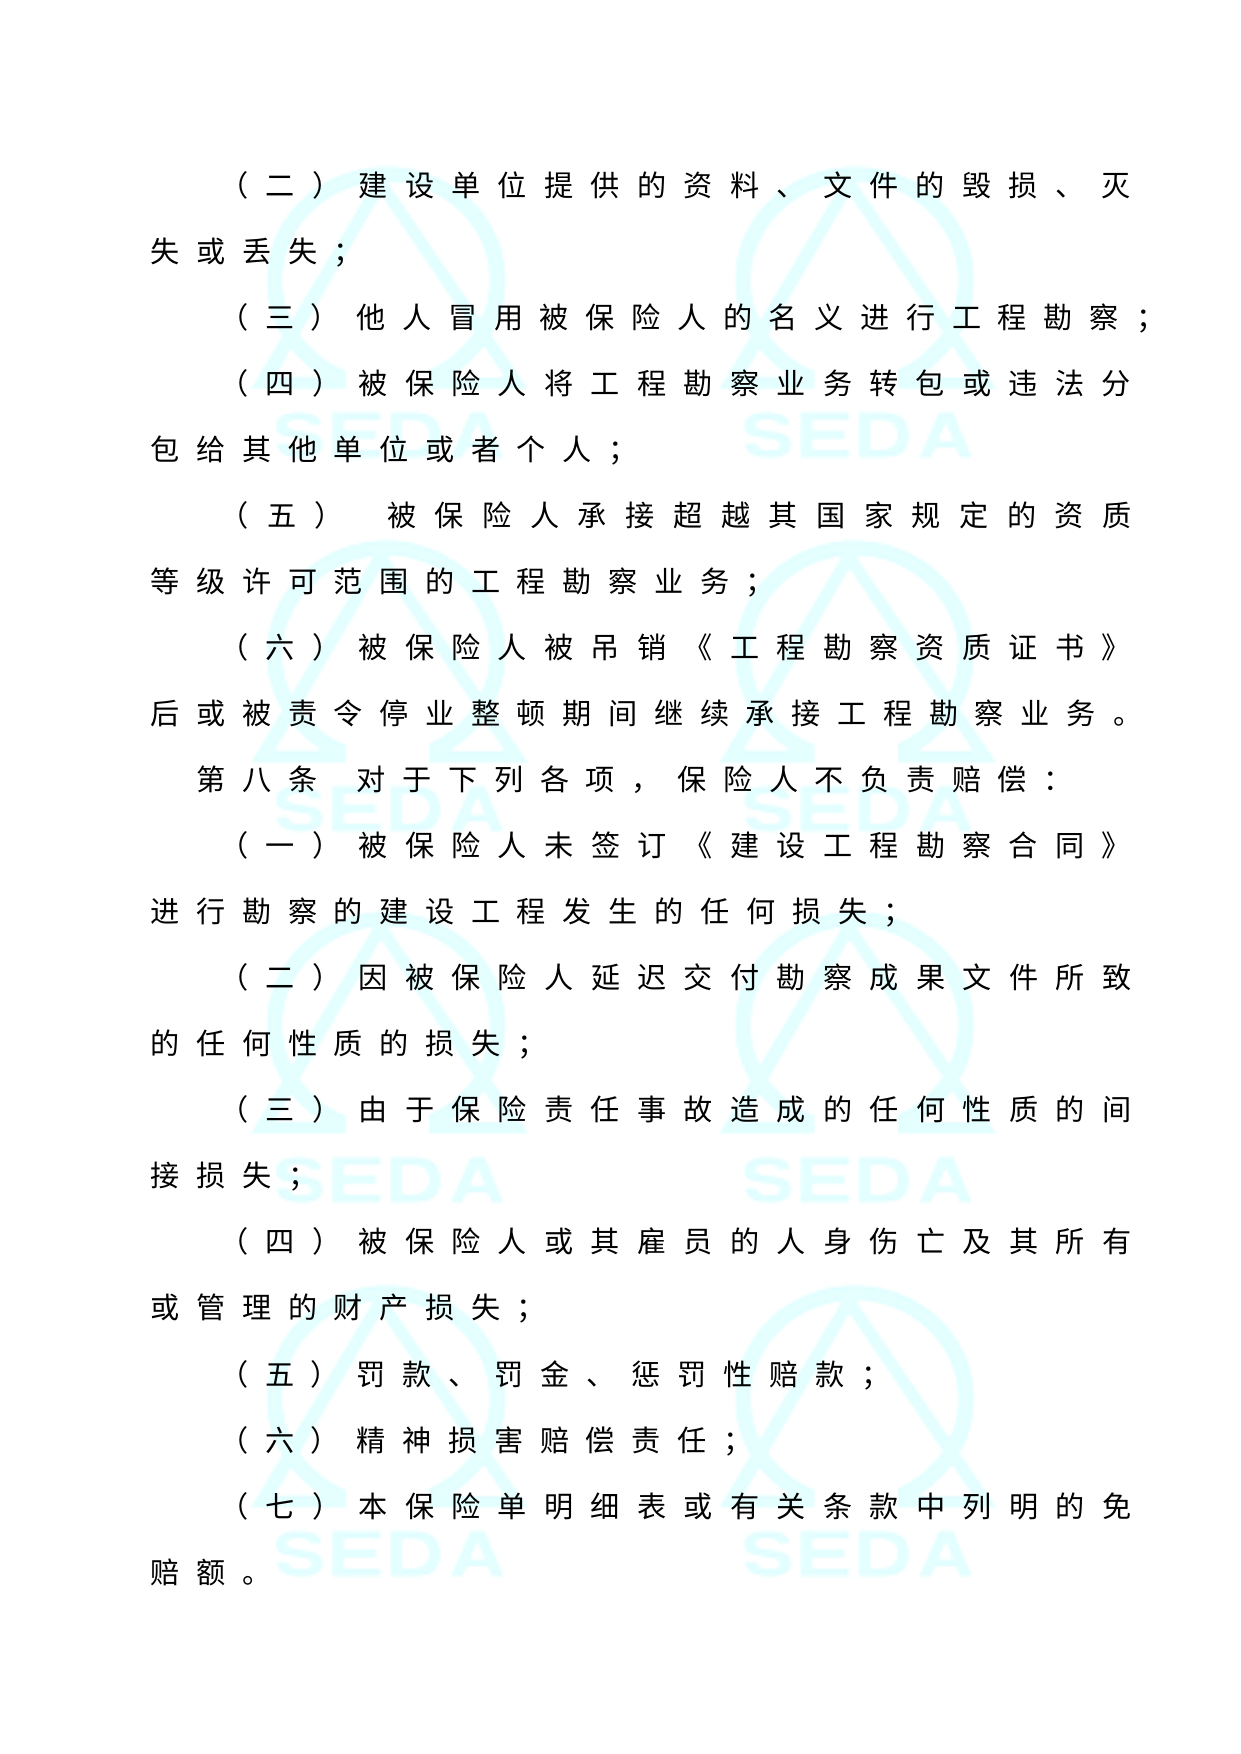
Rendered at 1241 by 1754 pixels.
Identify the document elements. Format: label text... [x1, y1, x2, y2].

text （一）被保险人未签订《建设工程勘察合同》进行勘察的建设工程发生的任何损失； [133, 811, 1149, 943]
text （六）精神损害赔偿责任； [133, 1405, 1149, 1471]
text （三）由于保险责任事故造成的任何性质的间接损失； [133, 1075, 1149, 1207]
text 第八条 对于下列各项，保险人不负责赔偿： [133, 745, 1149, 811]
text （四）被保险人将工程勘察业务转包或违法分包给其他单位或者个人； [133, 349, 1149, 481]
text （三）他人冒用被保险人的名义进行工程勘察； [133, 283, 1149, 349]
text （四）被保险人或其雇员的人身伤亡及其所有或管理的财产损失； [133, 1207, 1149, 1339]
text （二）因被保险人延迟交付勘察成果文件所致的任何性质的损失； [133, 943, 1149, 1075]
text （七）本保险单明细表或有关条款中列明的免赔额。 [133, 1471, 1149, 1603]
text （五） 被保险人承接超越其国家规定的资质等级许可范围的工程勘察业务； [133, 481, 1149, 613]
text （六）被保险人被吊销《工程勘察资质证书》后或被责令停业整顿期间继续承接工程勘察业务。 [133, 613, 1149, 745]
text （二）建设单位提供的资料、文件的毁损、灭失或丢失； [133, 151, 1149, 283]
text （五）罚款、罚金、惩罚性赔款； [133, 1339, 1149, 1405]
